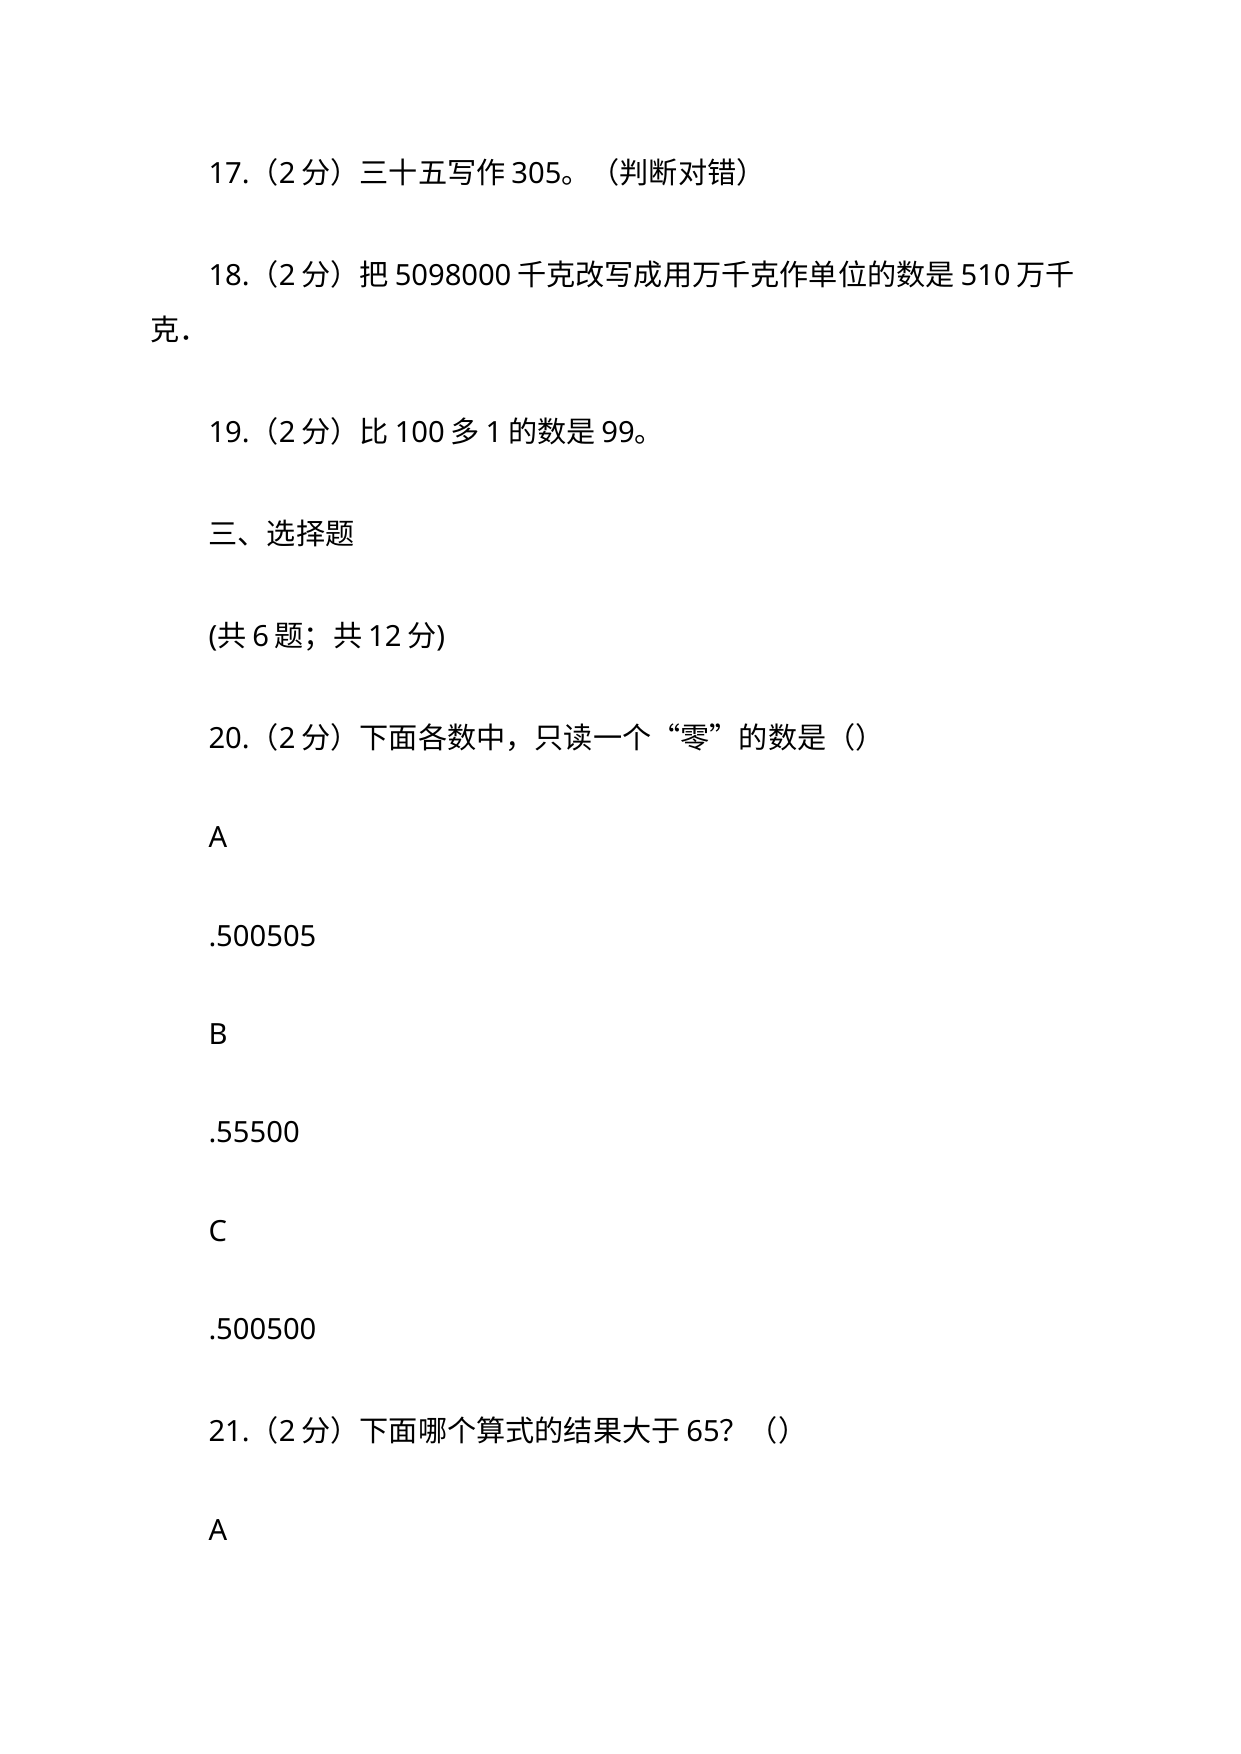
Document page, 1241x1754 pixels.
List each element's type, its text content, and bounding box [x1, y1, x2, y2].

text A [150, 1509, 1090, 1549]
text .500500 [150, 1309, 1090, 1348]
text .500505 [150, 915, 1090, 954]
text (共6题；共12分) [150, 612, 1090, 655]
text 21.（2分）下面哪个算式的结果大于65？（） [150, 1407, 1090, 1449]
text 17.（2分）三十五写作305。（判断对错） [150, 150, 1090, 192]
text A [150, 816, 1090, 856]
text 18.（2分）把5098000千克改写成用万千克作单位的数是510万千克． [150, 252, 1090, 349]
text C [150, 1210, 1090, 1250]
text 20.（2分）下面各数中，只读一个“零”的数是（） [150, 714, 1090, 757]
text .55500 [150, 1112, 1090, 1151]
text 19.（2分）比100多1的数是99。 [150, 409, 1090, 451]
text 三、选择题 [150, 511, 1090, 553]
text B [150, 1013, 1090, 1053]
